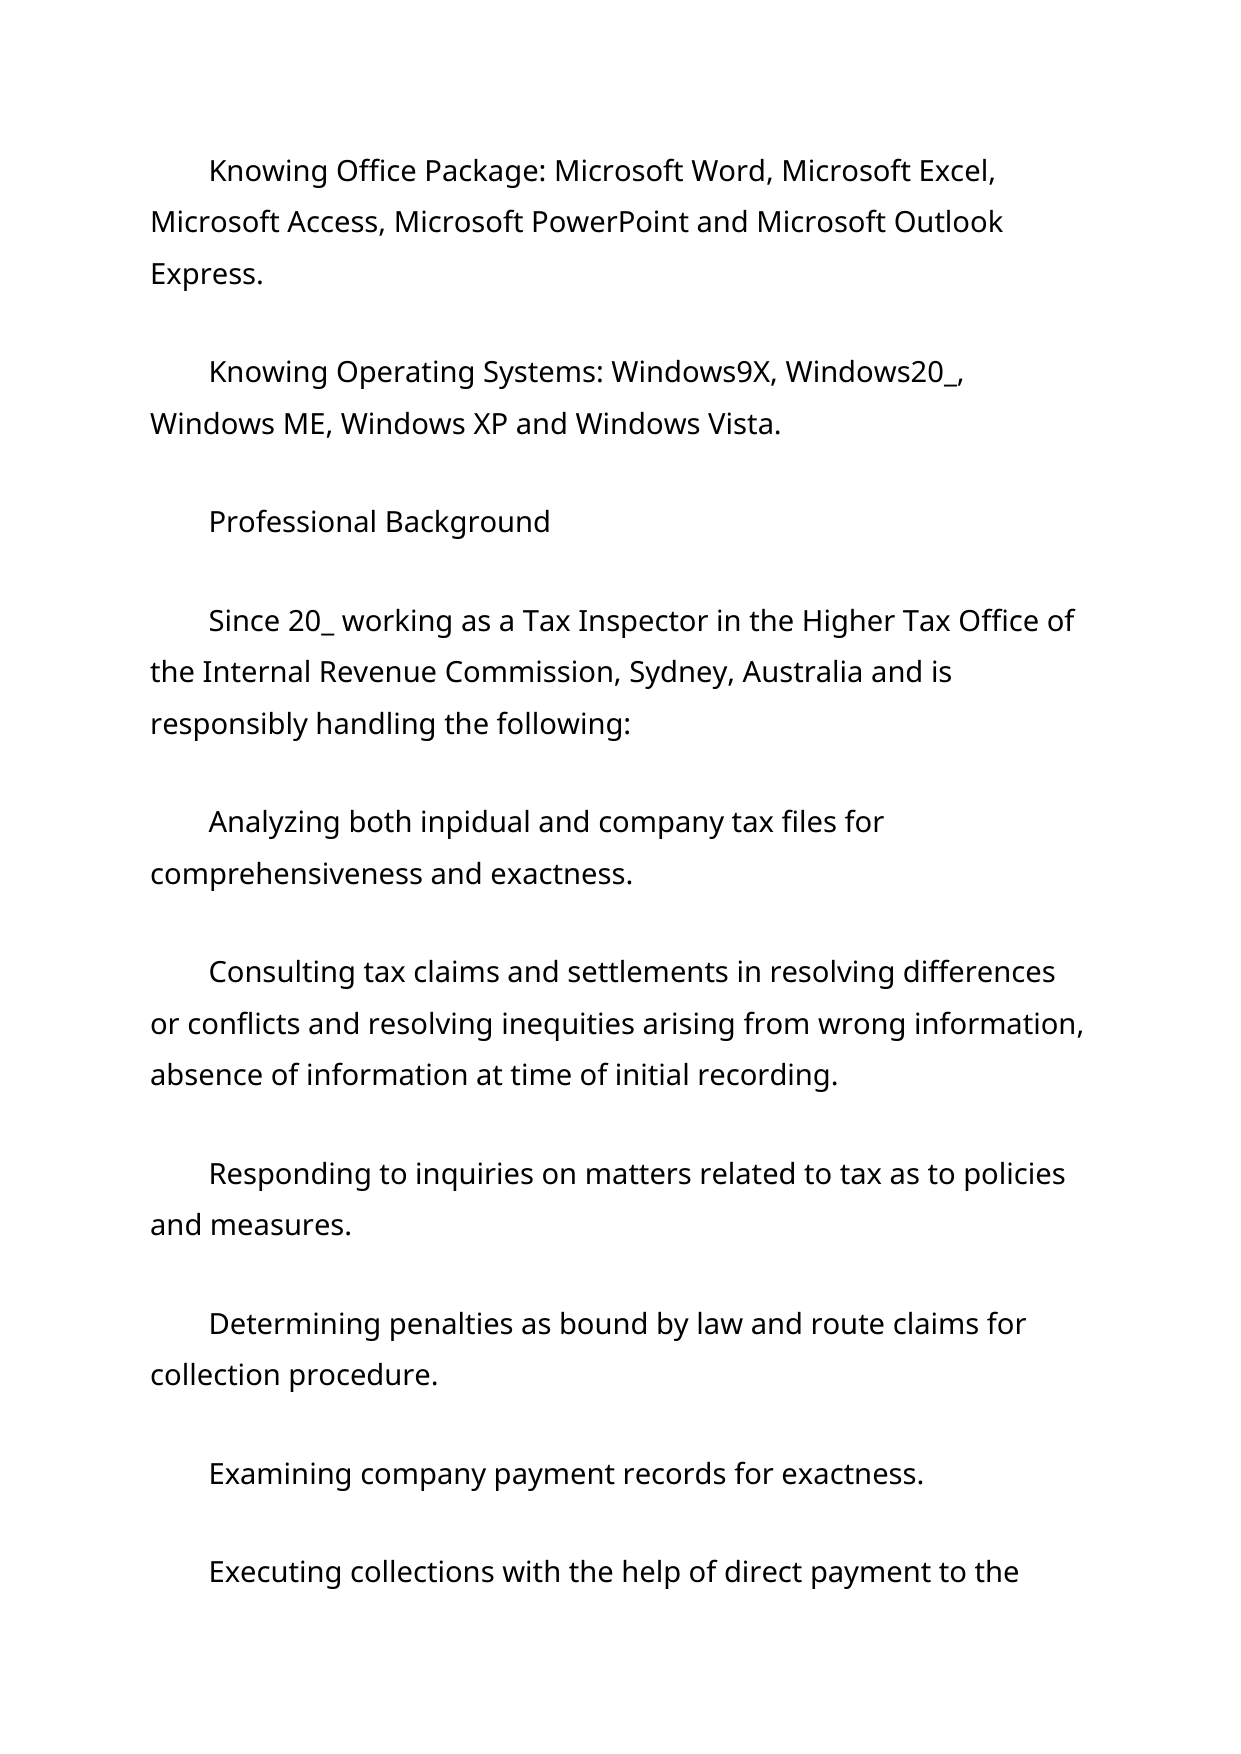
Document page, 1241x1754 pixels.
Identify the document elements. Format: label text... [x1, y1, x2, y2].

text Since 20_ working as a Tax Inspector in the Higher Tax Office of the Internal Revenue Commission, Sydney, Australia and is responsibly handling the following: [150, 600, 1090, 743]
text Examining company payment records for exactness. [150, 1453, 1090, 1493]
text Analyzing both inpidual and company tax files for comprehensiveness and exactness. [150, 802, 1090, 893]
text Consulting tax claims and settlements in resolving differences or conflicts and resolving inequities arising from wrong information, absence of information at time of initial recording. [150, 952, 1090, 1094]
text Professional Background [150, 502, 1090, 541]
text Responding to inquiries on matters related to tax as to policies and measures. [150, 1153, 1090, 1244]
text Determining penalties as bound by law and route claims for collection procedure. [150, 1303, 1090, 1394]
text Knowing Office Package: Microsoft Word, Microsoft Excel, Microsoft Access, Microsoft PowerPoint and Microsoft Outlook Express. [150, 150, 1090, 293]
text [150, 1552, 1090, 1591]
text Knowing Operating Systems: Windows9X, Windows20_, Windows ME, Windows XP and Windows Vista. [150, 352, 1090, 443]
